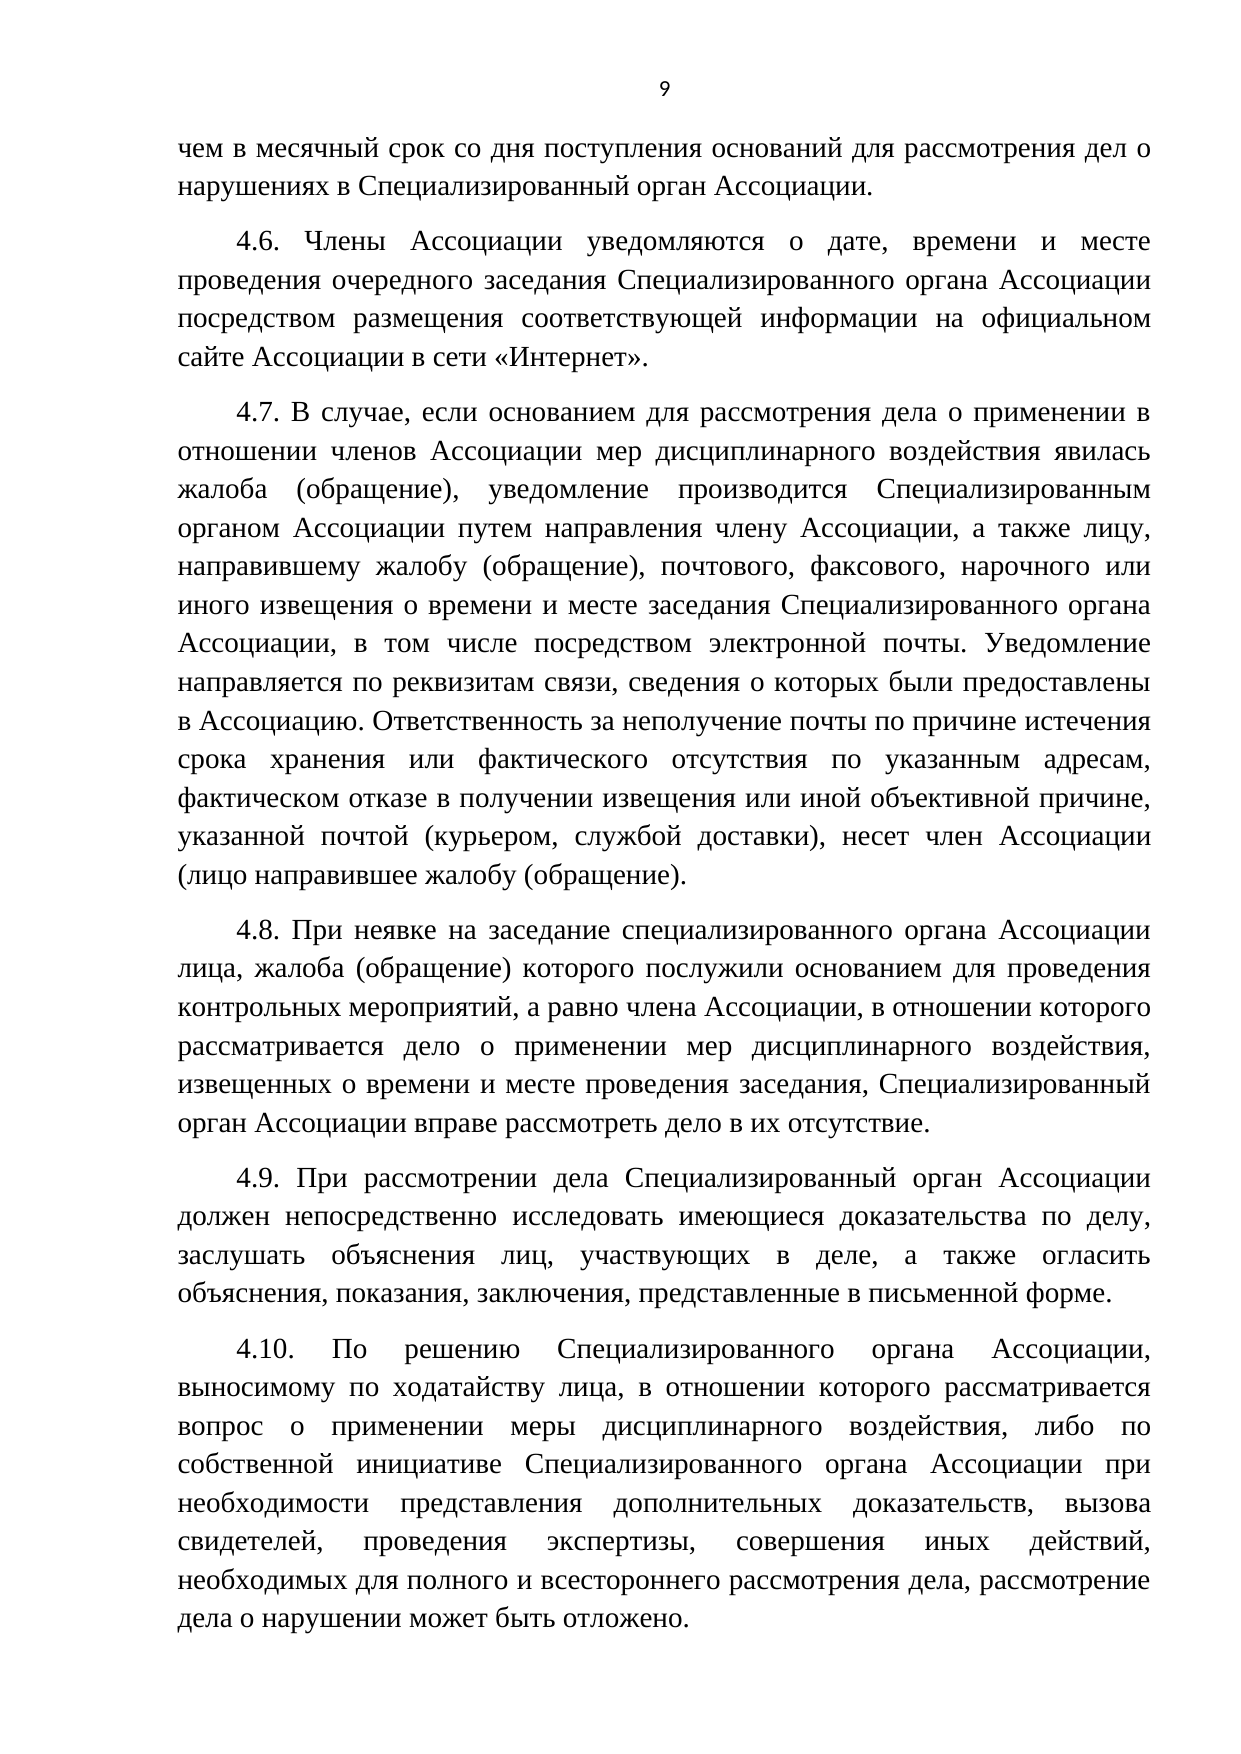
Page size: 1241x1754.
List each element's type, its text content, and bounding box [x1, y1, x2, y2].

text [177, 130, 1152, 202]
text 4.10. По решению Специализированного органа Ассоциации, выносимому по ходатайству лица, в отношении которого рассматривается вопрос о применении меры дисциплинарного воздействия, либо по собственной инициативе Специализированного органа Ассоциации при необходимости представления дополнительных доказательств, вызова свидетелей, проведения экспертизы, совершения иных действий, необходимых для полного и всестороннего рассмотрения дела, рассмотрение дела о нарушении может быть отложено. [177, 1331, 1152, 1634]
text 4.7. В случае, если основанием для рассмотрения дела о применении в отношении членов Ассоциации мер дисциплинарного воздействия явилась жалоба (обращение), уведомление производится Специализированным органом Ассоциации путем направления члену Ассоциации, а также лицу, направившему жалобу (обращение), почтового, факсового, нарочного или иного извещения о времени и месте заседания Специализированного органа Ассоциации, в том числе посредством электронной почты. Уведомление направляется по реквизитам связи, сведения о которых были предоставлены в Ассоциацию. Ответственность за неполучение почты по причине истечения срока хранения или фактического отсутствия по указанным адресам, фактическом отказе в получении извещения или иной объективной причине, указанной почтой (курьером, службой доставки), несет член Ассоциации (лицо направившее жалобу (обращение). [177, 394, 1152, 890]
text 4.6. Члены Ассоциации уведомляются о дате, времени и месте проведения очередного заседания Специализированного органа Ассоциации посредством размещения соответствующей информации на официальном сайте Ассоциации в сети «Интернет». [177, 223, 1152, 373]
text 4.9. При рассмотрении дела Специализированный орган Ассоциации должен непосредственно исследовать имеющиеся доказательства по делу, заслушать объяснения лиц, участвующих в деле, а также огласить объяснения, показания, заключения, представленные в письменной форме. [177, 1160, 1152, 1309]
text 4.8. При неявке на заседание специализированного органа Ассоциации лица, жалоба (обращение) которого послужили основанием для проведения контрольных мероприятий, а равно члена Ассоциации, в отношении которого рассматривается дело о применении мер дисциплинарного воздействия, извещенных о времени и месте проведения заседания, Специализированный орган Ассоциации вправе рассмотреть дело в их отсутствие. [177, 912, 1152, 1138]
